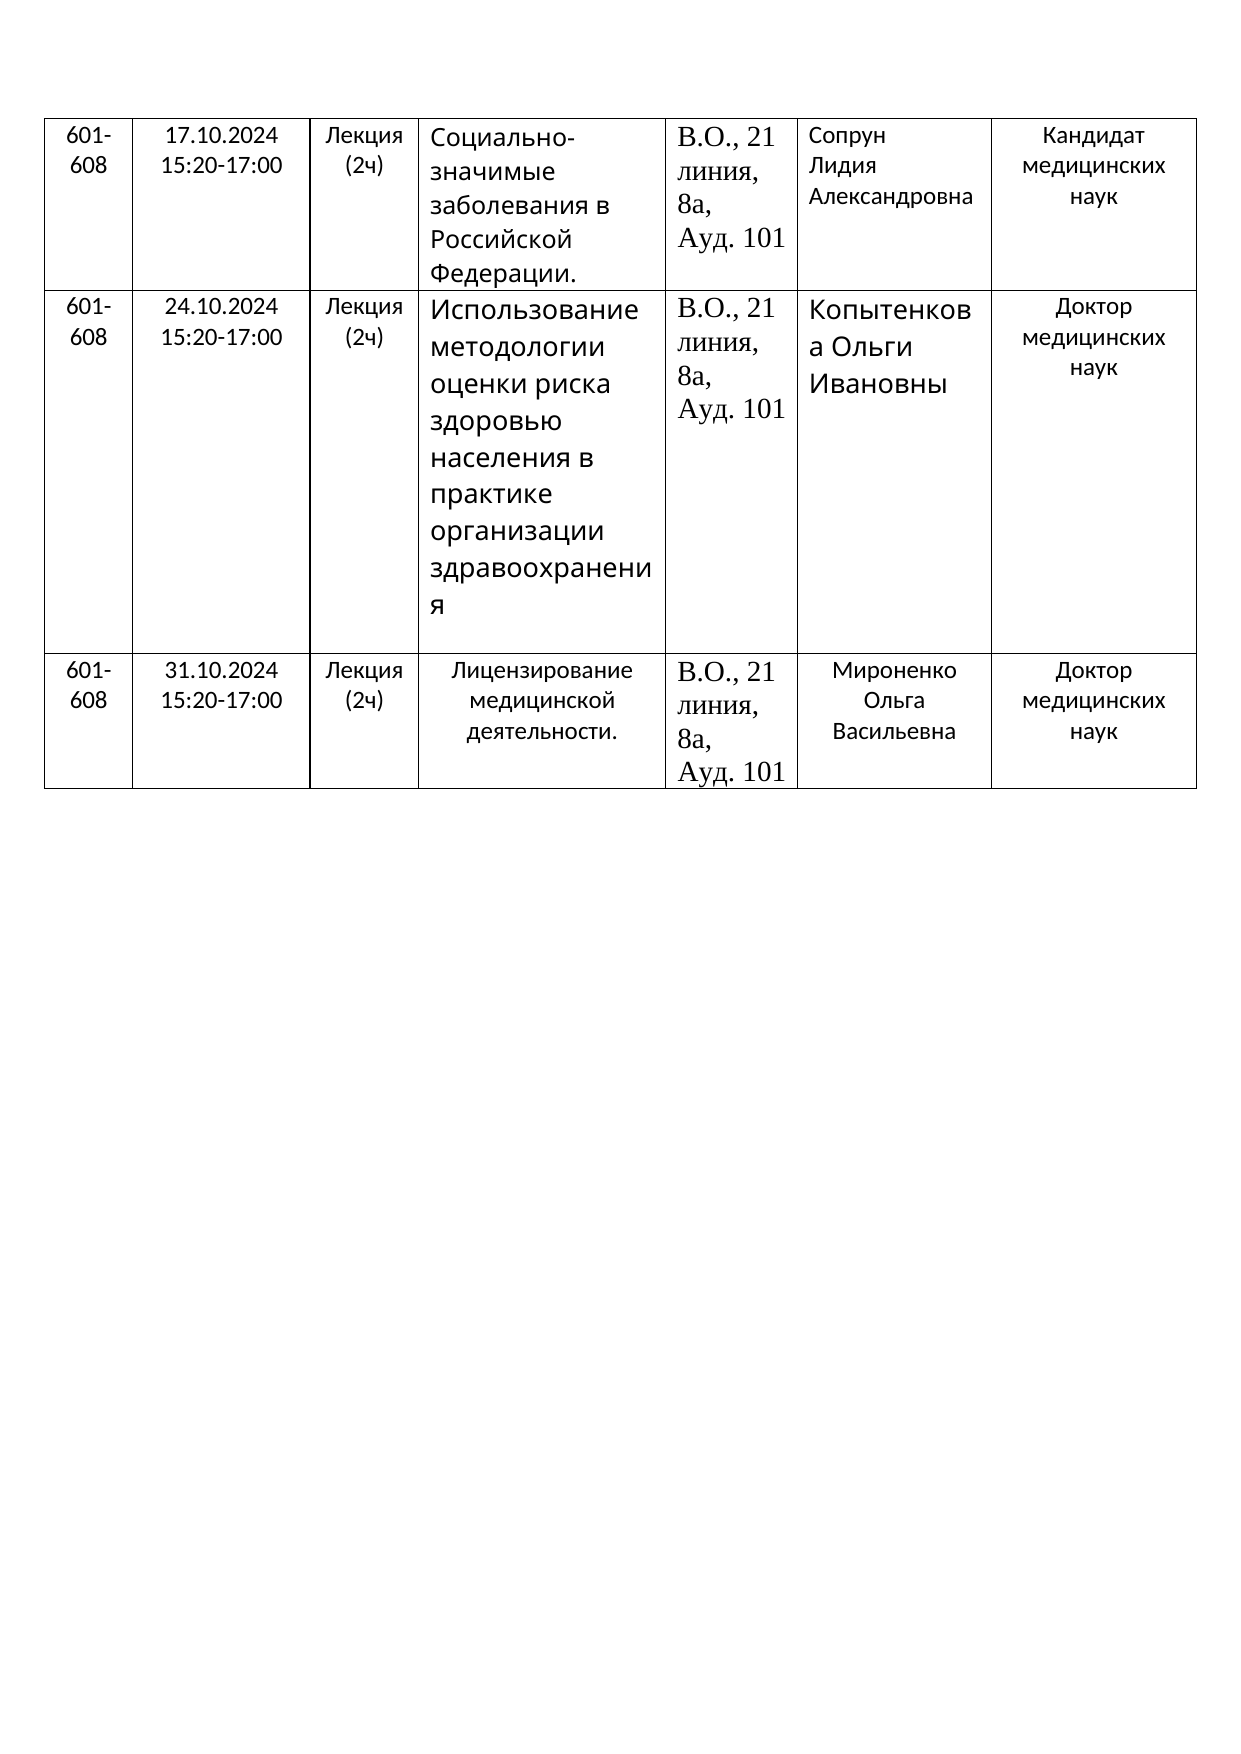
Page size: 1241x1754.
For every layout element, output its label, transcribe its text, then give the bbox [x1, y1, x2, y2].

table_cell В.О., 21 линия, 8а, Ауд. 101 [666, 654, 797, 788]
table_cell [666, 119, 797, 289]
table_cell 31.10.2024 15:20-17:00 [133, 654, 309, 788]
table_cell Доктор медицинских наук [992, 654, 1196, 788]
table_cell Копытенкова Ольги Ивановны [798, 291, 991, 653]
table_cell 24.10.2024 15:20-17:00 [133, 291, 309, 653]
table_cell В.О., 21 линия, 8а, Ауд. 101 [666, 291, 797, 653]
table_cell 601-608 [45, 119, 132, 289]
table_cell Мироненко Ольга Васильевна [798, 654, 991, 788]
table_cell Использование методологии оценки риска здоровью населения в практике организации здравоохранения [419, 291, 665, 653]
table_cell Доктор медицинских наук [992, 291, 1196, 653]
table_cell Лицензирование медицинской деятельности. [419, 654, 665, 788]
table_cell Сопрун Лидия Александровна [798, 119, 991, 289]
table_cell Социально-значимые заболевания в Российской Федерации. [419, 119, 665, 289]
table_cell Лекция (2ч) [311, 119, 418, 289]
table_cell Лекция (2ч) [311, 654, 418, 788]
table_cell 601-608 [45, 291, 132, 653]
table_cell 601-608 [45, 654, 132, 788]
table_cell Кандидат медицинских наук [992, 119, 1196, 289]
table_cell Лекция (2ч) [311, 291, 418, 653]
table_cell 17.10.2024 15:20-17:00 [133, 119, 309, 289]
